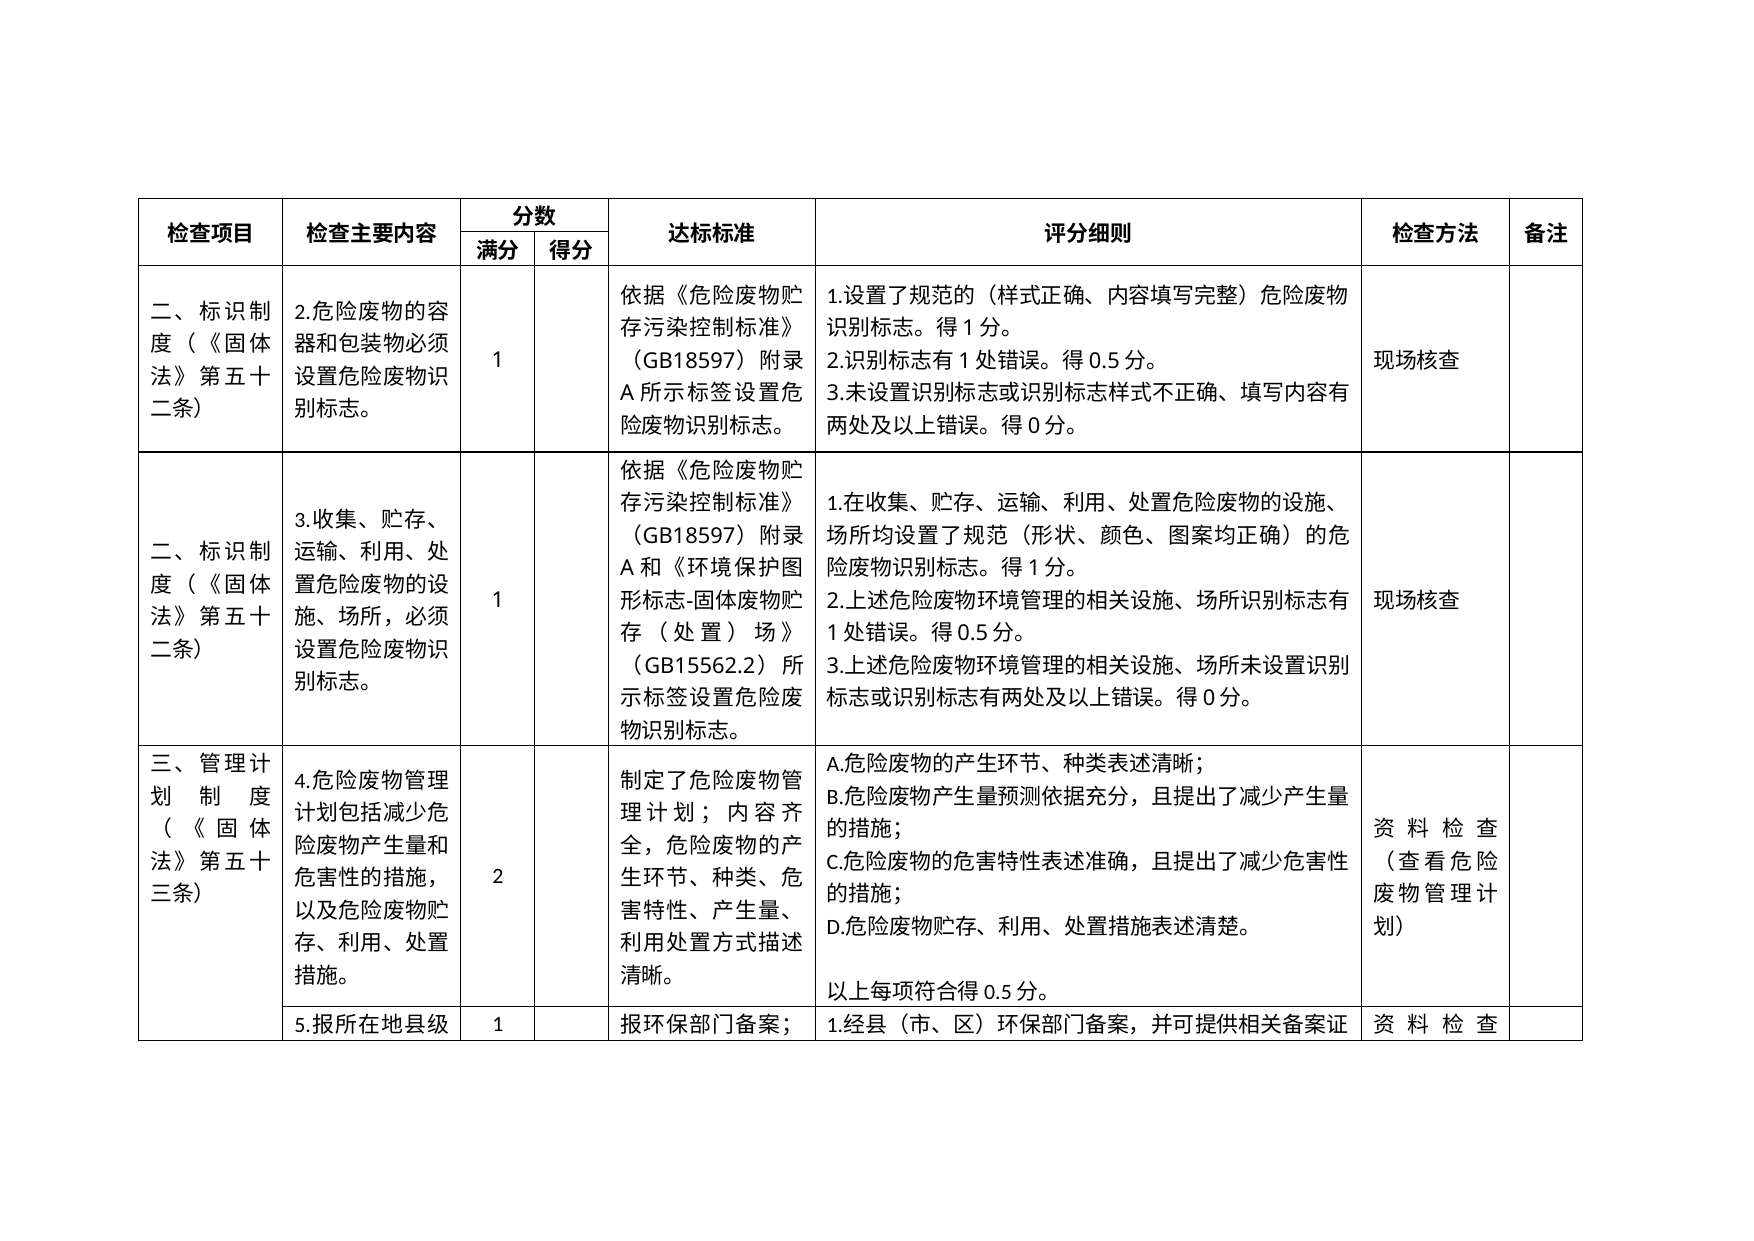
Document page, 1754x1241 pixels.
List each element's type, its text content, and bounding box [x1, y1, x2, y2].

table_header 检查主要内容 [283, 199, 460, 265]
table_cell 二、标识制度（《固体法》第五十二条） [139, 453, 282, 745]
table_cell 资料检查（查看危险废物管理计划） [1362, 746, 1509, 1006]
table_header 备注 [1510, 199, 1582, 265]
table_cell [816, 1007, 1361, 1039]
table_header 达标标准 [609, 199, 815, 265]
table_cell 3.收集、贮存、运输、利用、处置危险废物的设施、场所，必须设置危险废物识别标志。 [283, 453, 460, 745]
table_cell 依据《危险废物贮存污染控制标准》（GB18597）附录A所示标签设置危险废物识别标志。 [609, 266, 815, 451]
table_cell [535, 1007, 608, 1039]
table_cell 三、管理计划制度（《固体法》第五十三条） [139, 746, 282, 1039]
table_cell [535, 266, 608, 451]
table_cell 满分 [461, 232, 534, 265]
table_cell [1510, 1007, 1582, 1039]
table_header 评分细则 [816, 199, 1361, 265]
table_cell 1.设置了规范的（样式正确、内容填写完整）危险废物识别标志。得1分。 2.识别标志有1处错误。得0.5分。 3.未设置识别标志或识别标志样式不正确、填写内容有两处及以上错误。得0分。 [816, 266, 1361, 451]
table_cell [1510, 266, 1582, 451]
table_cell A.危险废物的产生环节、种类表述清晰； B.危险废物产生量预测依据充分，且提出了减少产生量的措施； C.危险废物的危害特性表述准确，且提出了减少危害性的措施； D.危险废物贮存、利用、处置措施表述清楚。 以上每项符合得0.5分。 [816, 746, 1361, 1006]
table_header 分数 [461, 199, 608, 231]
table_cell 2 [461, 746, 534, 1006]
table_header 检查方法 [1362, 199, 1509, 265]
table_cell 二、标识制度（《固体法》第五十二条） [139, 266, 282, 451]
table_cell [535, 453, 608, 745]
table_cell 得分 [535, 232, 608, 265]
table_cell [535, 746, 608, 1006]
table_cell 资料检查（由企业提供已经进行备案的证明材料） [1362, 1007, 1509, 1039]
table_cell 2.危险废物的容器和包装物必须设置危险废物识别标志。 [283, 266, 460, 451]
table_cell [283, 1007, 460, 1039]
table_cell [1510, 453, 1582, 745]
table_cell 1 [461, 1007, 534, 1039]
table_cell 现场核查 [1362, 266, 1509, 451]
table_cell 1 [461, 453, 534, 745]
table_cell 依据《危险废物贮存污染控制标准》（GB18597）附录A和《环境保护图形标志-固体废物贮存（处置）场》（GB15562.2）所示标签设置危险废物识别标志。 [609, 453, 815, 745]
table_header 检查项目 [139, 199, 282, 265]
table_cell 现场核查 [1362, 453, 1509, 745]
table_cell 4.危险废物管理计划包括减少危险废物产生量和危害性的措施，以及危险废物贮存、利用、处置措施。 [283, 746, 460, 1006]
table_cell 制定了危险废物管理计划；内容齐全，危险废物的产生环节、种类、危害特性、产生量、利用处置方式描述清晰。 [609, 746, 815, 1006]
table_cell 1.在收集、贮存、运输、利用、处置危险废物的设施、场所均设置了规范（形状、颜色、图案均正确）的危险废物识别标志。得1分。 2.上述危险废物环境管理的相关设施、场所识别标志有1处错误。得0.5分。 3.上述危险废物环境管理的相关设施、场所未设置识别标志或识别标志有两处及以上错误。得0分。 [816, 453, 1361, 745]
table_cell [1510, 746, 1582, 1006]
table_cell 1 [461, 266, 534, 451]
table_cell 报环保部门备案；及时申报了重大改变。 [609, 1007, 815, 1039]
